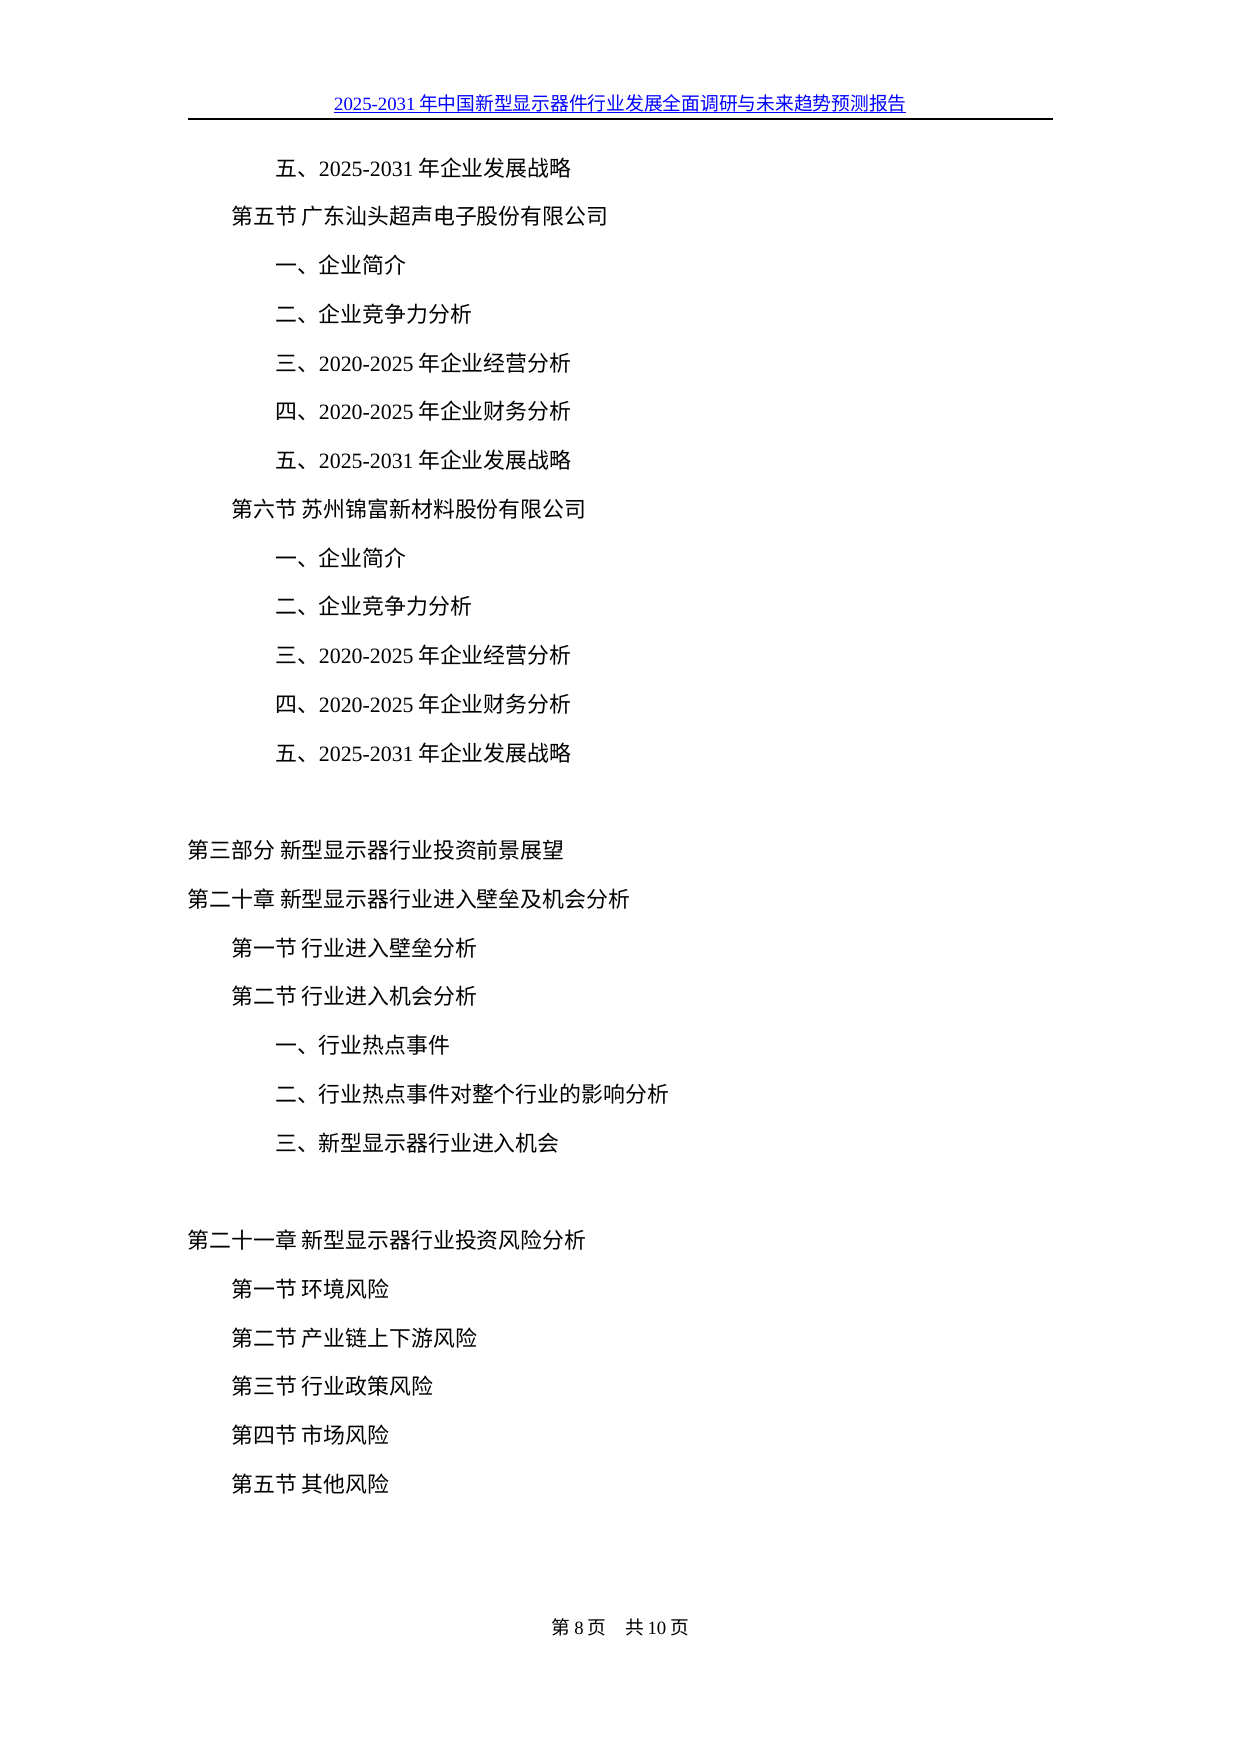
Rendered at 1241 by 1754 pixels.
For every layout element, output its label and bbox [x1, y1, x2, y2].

text [187, 150, 1053, 1499]
